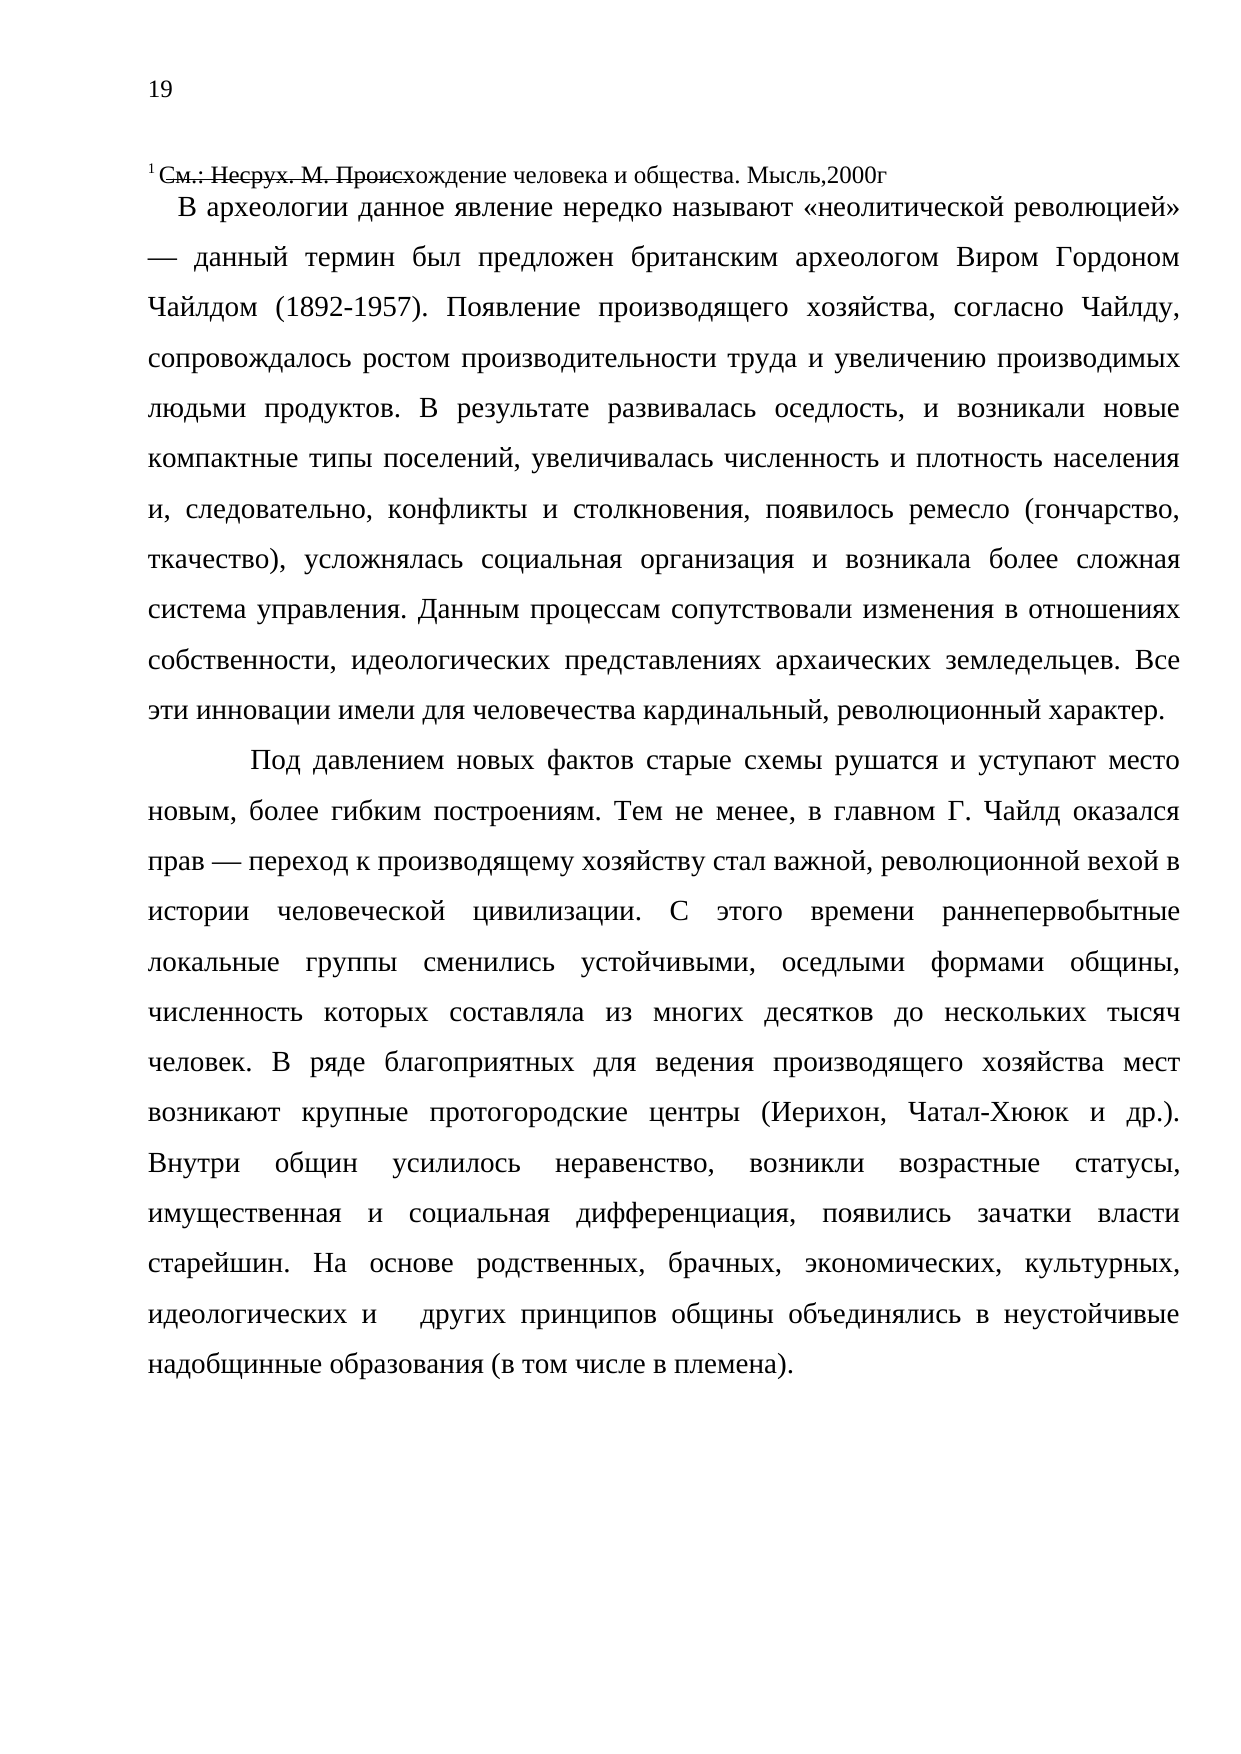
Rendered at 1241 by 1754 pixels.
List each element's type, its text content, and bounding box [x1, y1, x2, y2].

text В археологии данное явление нередко называют «неолитической революцией» — данный термин был предложен британским археологом Виром Гордоном Чайлдом (1892-1957). Появление производящего хозяйства, согласно Чайлду, сопровождалось ростом производительности труда и увеличению производимых людьми продуктов. В результате развивалась оседлость, и возникали новые компактные типы поселений, увеличивалась численность и плотность населения и, следовательно, конфликты и столкновения, появилось ремесло (гончарство, ткачество), усложнялась социальная организация и возникала более сложная система управления. Данным процессам сопутствовали изменения в отношениях собственности, идеологических представлениях архаических земледельцев. Все эти инновации имели для человечества кардинальный, революционный характер. [148, 189, 1181, 726]
text .: Несрух. М. Происхождение человека и общества. Мысль,2000г [148, 160, 1181, 189]
text Под давлением новых фактов старые схемы рушатся и уступают место новым, более гибким построениям. Тем не менее, в главном Г. Чайлд оказался прав — переход к производящему хозяйству стал важной, революционной вехой в истории человеческой цивилизации. С этого времени раннепервобытные локальные группы сменились устойчивыми, оседлыми формами общины, численность которых составляла из многих десятков до нескольких тысяч человек. В ряде благоприятных для ведения производящего хозяйства мест возникают крупные протогородские центры (Иерихон, Чатал-Хююк и др.). Внутри общин усилилось неравенство, возникли возрастные статусы, имущественная и социальная дифференциация, появились зачатки власти старейшин. На основе родственных, брачных, экономических, культурных, идеологических и других принципов общины объединялись в неустойчивые надобщинные образования (в том числе в племена). [148, 742, 1181, 1380]
